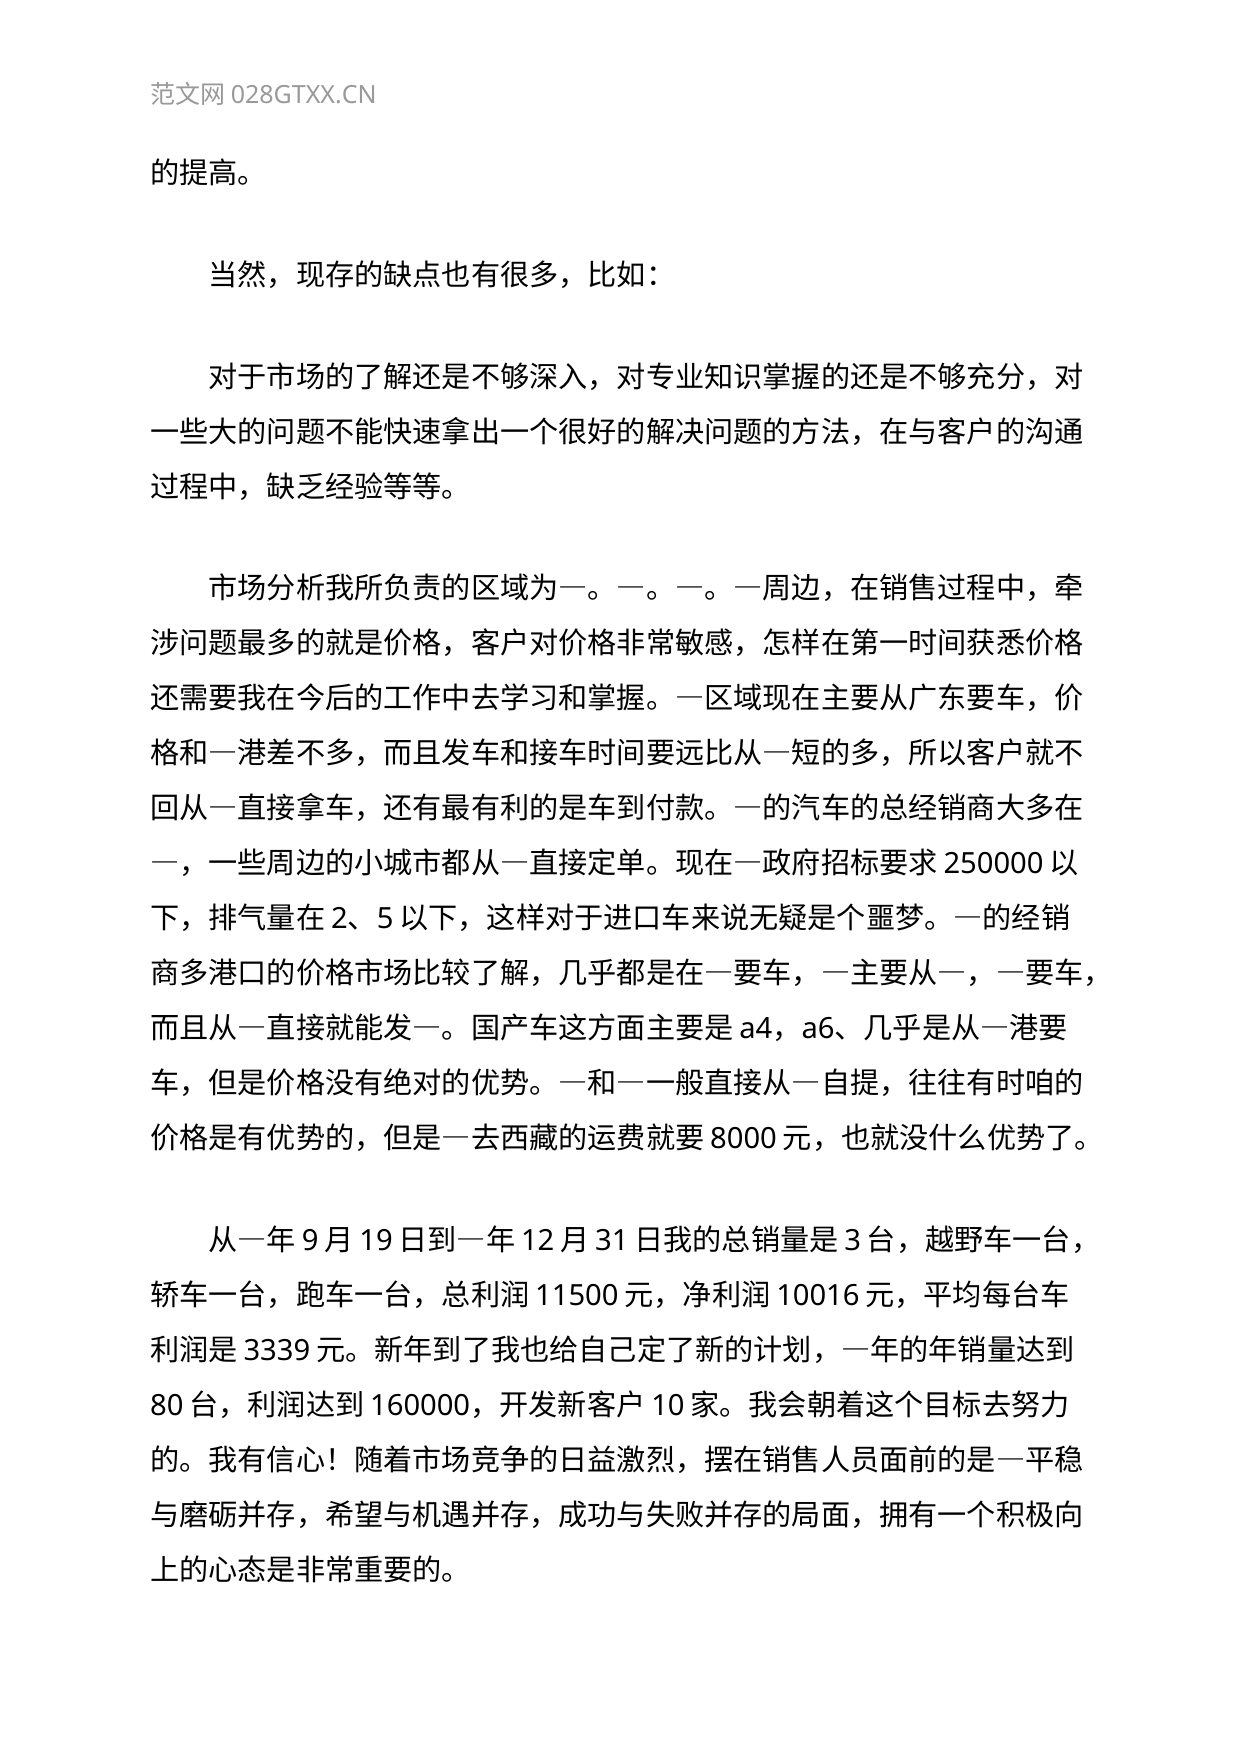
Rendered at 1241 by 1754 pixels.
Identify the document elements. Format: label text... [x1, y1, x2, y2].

text 当然，现存的缺点也有很多，比如： [150, 252, 1090, 294]
text 对于市场的了解还是不够深入，对专业知识掌握的还是不够充分，对一些大的问题不能快速拿出一个很好的解决问题的方法，在与客户的沟通过程中，缺乏经验等等。 [150, 353, 1090, 506]
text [150, 150, 1090, 192]
text 市场分析我所负责的区域为—。—。—。—周边，在销售过程中，牵涉问题最多的就是价格，客户对价格非常敏感，怎样在第一时间获悉价格还需要我在今后的工作中去学习和掌握。—区域现在主要从广东要车，价格和—港差不多，而且发车和接车时间要远比从—短的多，所以客户就不回从—直接拿车，还有最有利的是车到付款。—的汽车的总经销商大多在—，一些周边的小城市都从—直接定单。现在—政府招标要求250000以下，排气量在2、5以下，这样对于进口车来说无疑是个噩梦。—的经销商多港口的价格市场比较了解，几乎都是在—要车，—主要从—，—要车，而且从—直接就能发—。国产车这方面主要是a4，a6、几乎是从—港要车，但是价格没有绝对的优势。—和—一般直接从—自提，往往有时咱的价格是有优势的，但是—去西藏的运费就要8000元，也就没什么优势了。 [150, 565, 1090, 1157]
text 从—年9月19日到—年12月31日我的总销量是3台，越野车一台，轿车一台，跑车一台，总利润11500元，净利润10016元，平均每台车利润是3339元。新年到了我也给自己定了新的计划，—年的年销量达到80台，利润达到160000，开发新客户10家。我会朝着这个目标去努力的。我有信心！随着市场竞争的日益激烈，摆在销售人员面前的是—平稳与磨砺并存，希望与机遇并存，成功与失败并存的局面，拥有一个积极向上的心态是非常重要的。 [150, 1216, 1090, 1588]
